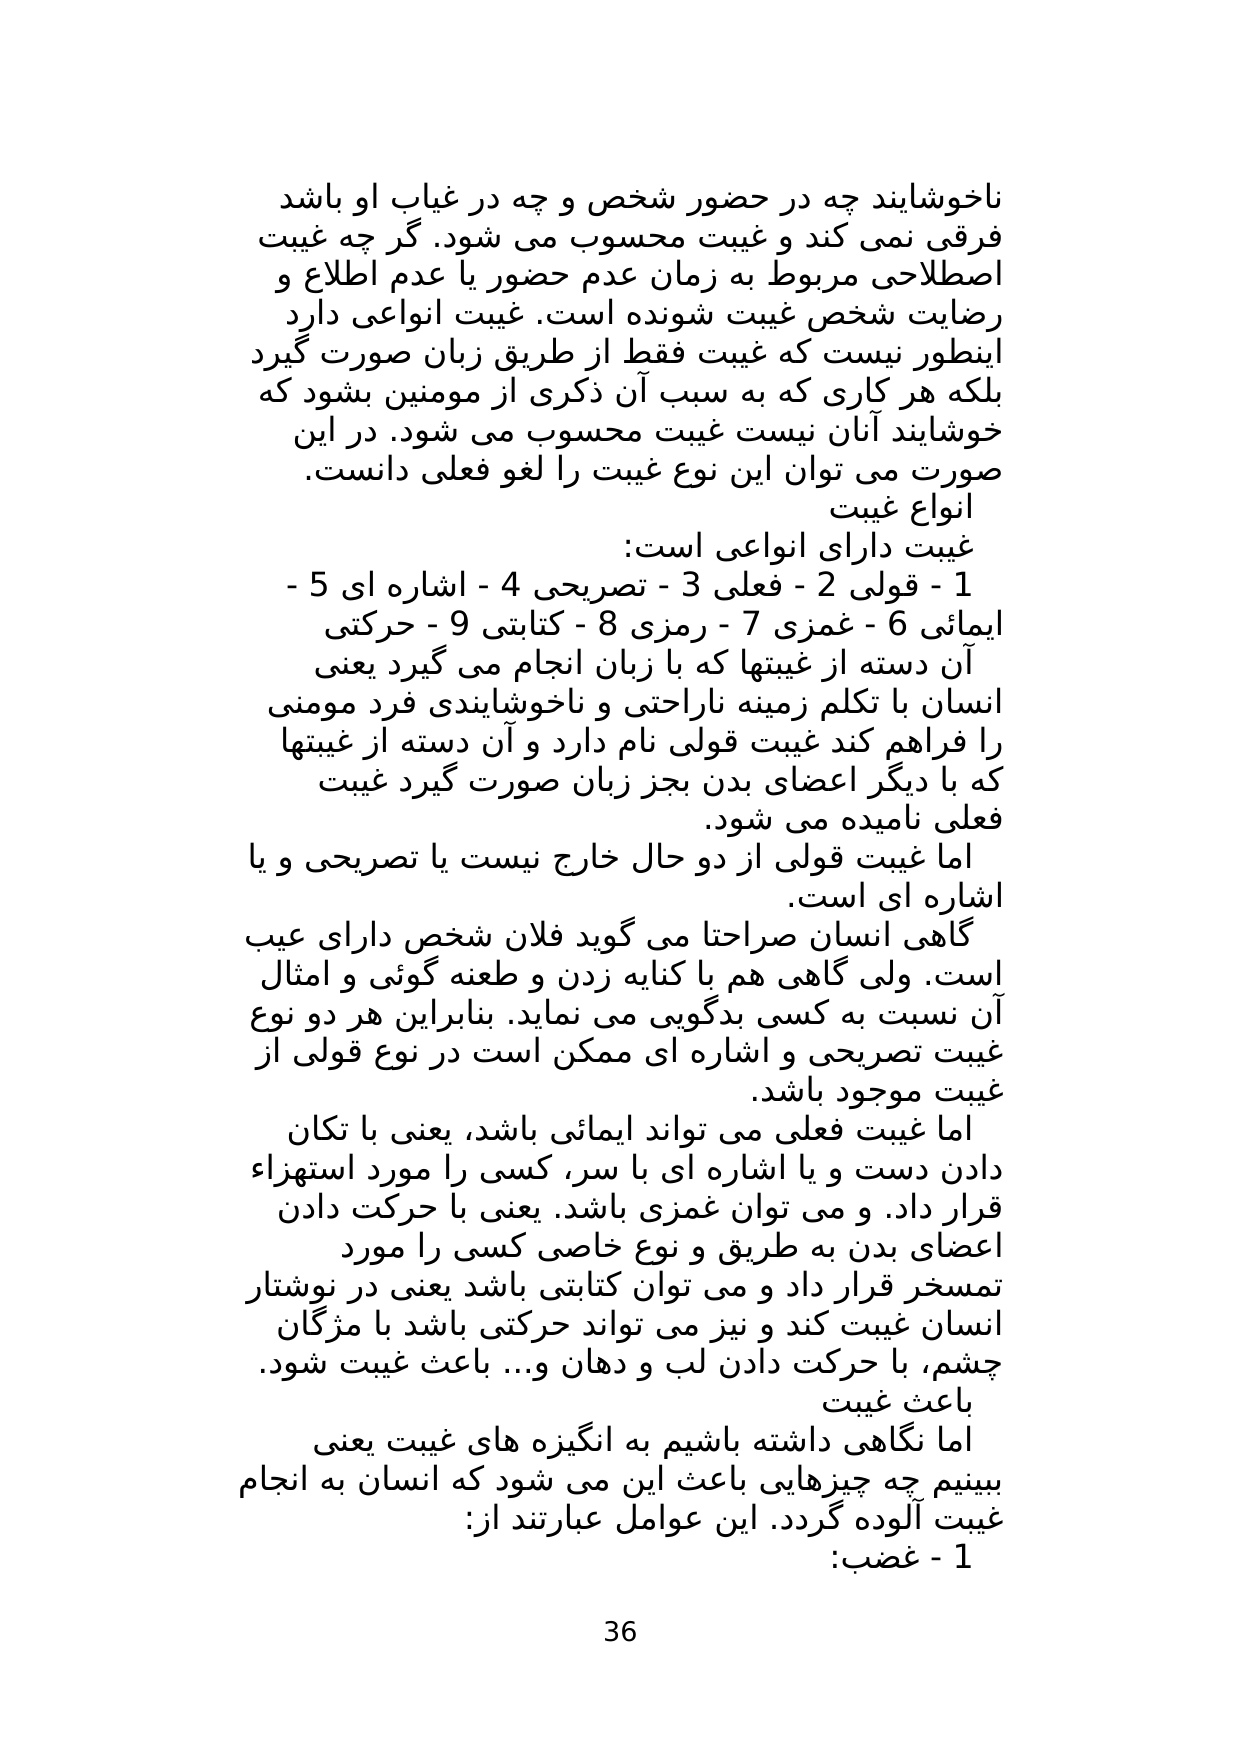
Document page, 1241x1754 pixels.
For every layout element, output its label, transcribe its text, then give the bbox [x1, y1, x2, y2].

text انواع غيبت [236, 488, 1004, 527]
text اما نگاهى داشته باشيم به انگيزه هاى غيبت يعنى ببينيم چه چيزهايى باعث اين مى شود كه انسان به انجام غيبت آلوده گردد. اين عوامل عبارتند از: [236, 1421, 1004, 1537]
text 1 - قولى 2 - فعلى 3 - تصريحى 4 - اشاره اى 5 - ايمائى 6 - غمزى 7 - رمزى 8 - كتابتى 9 - حركتى [236, 566, 1004, 643]
text اما غيبت فعلى مى تواند ايمائى باشد، يعنى با تكان دادن دست و يا اشاره اى با سر، كسى را مورد استهزاء قرار داد. و مى توان غمزى باشد. يعنى با حركت دادن اعضاى بدن به طريق و نوع خاصى كسى را مورد تمسخر قرار داد و مى توان كتابتى باشد يعنى در نوشتار انسان غيبت كند و نيز مى تواند حركتى باشد با مژگان چشم، با حركت دادن لب و دهان و... باعث غيبت شود. [236, 1110, 1004, 1382]
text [236, 177, 1004, 488]
text 1 - غضب: [236, 1537, 1004, 1576]
text غيبت داراى انواعى است: [236, 527, 1004, 566]
text گاهى انسان صراحتا مى گويد فلان شخص داراى عيب است. ولى گاهى هم با كنايه زدن و طعنه گوئى و امثال آن نسبت به كسى بدگويى مى نمايد. بنابراين هر دو نوع غيبت تصريحى و اشاره اى ممكن است در نوع قولى از غيبت موجود باشد. [236, 915, 1004, 1110]
text اما غيبت قولى از دو حال خارج نيست يا تصريحى و يا اشاره اى است. [236, 838, 1004, 915]
text باعث غيبت [236, 1382, 1004, 1421]
text آن دسته از غيبتها كه با زبان انجام مى گيرد يعنى انسان با تكلم زمينه ناراحتى و ناخوشايندى فرد مومنى را فراهم كند غيبت قولى نام دارد و آن دسته از غيبتها كه با ديگر اعضاى بدن بجز زبان صورت گيرد غيبت فعلى ناميده مى شود. [236, 643, 1004, 838]
